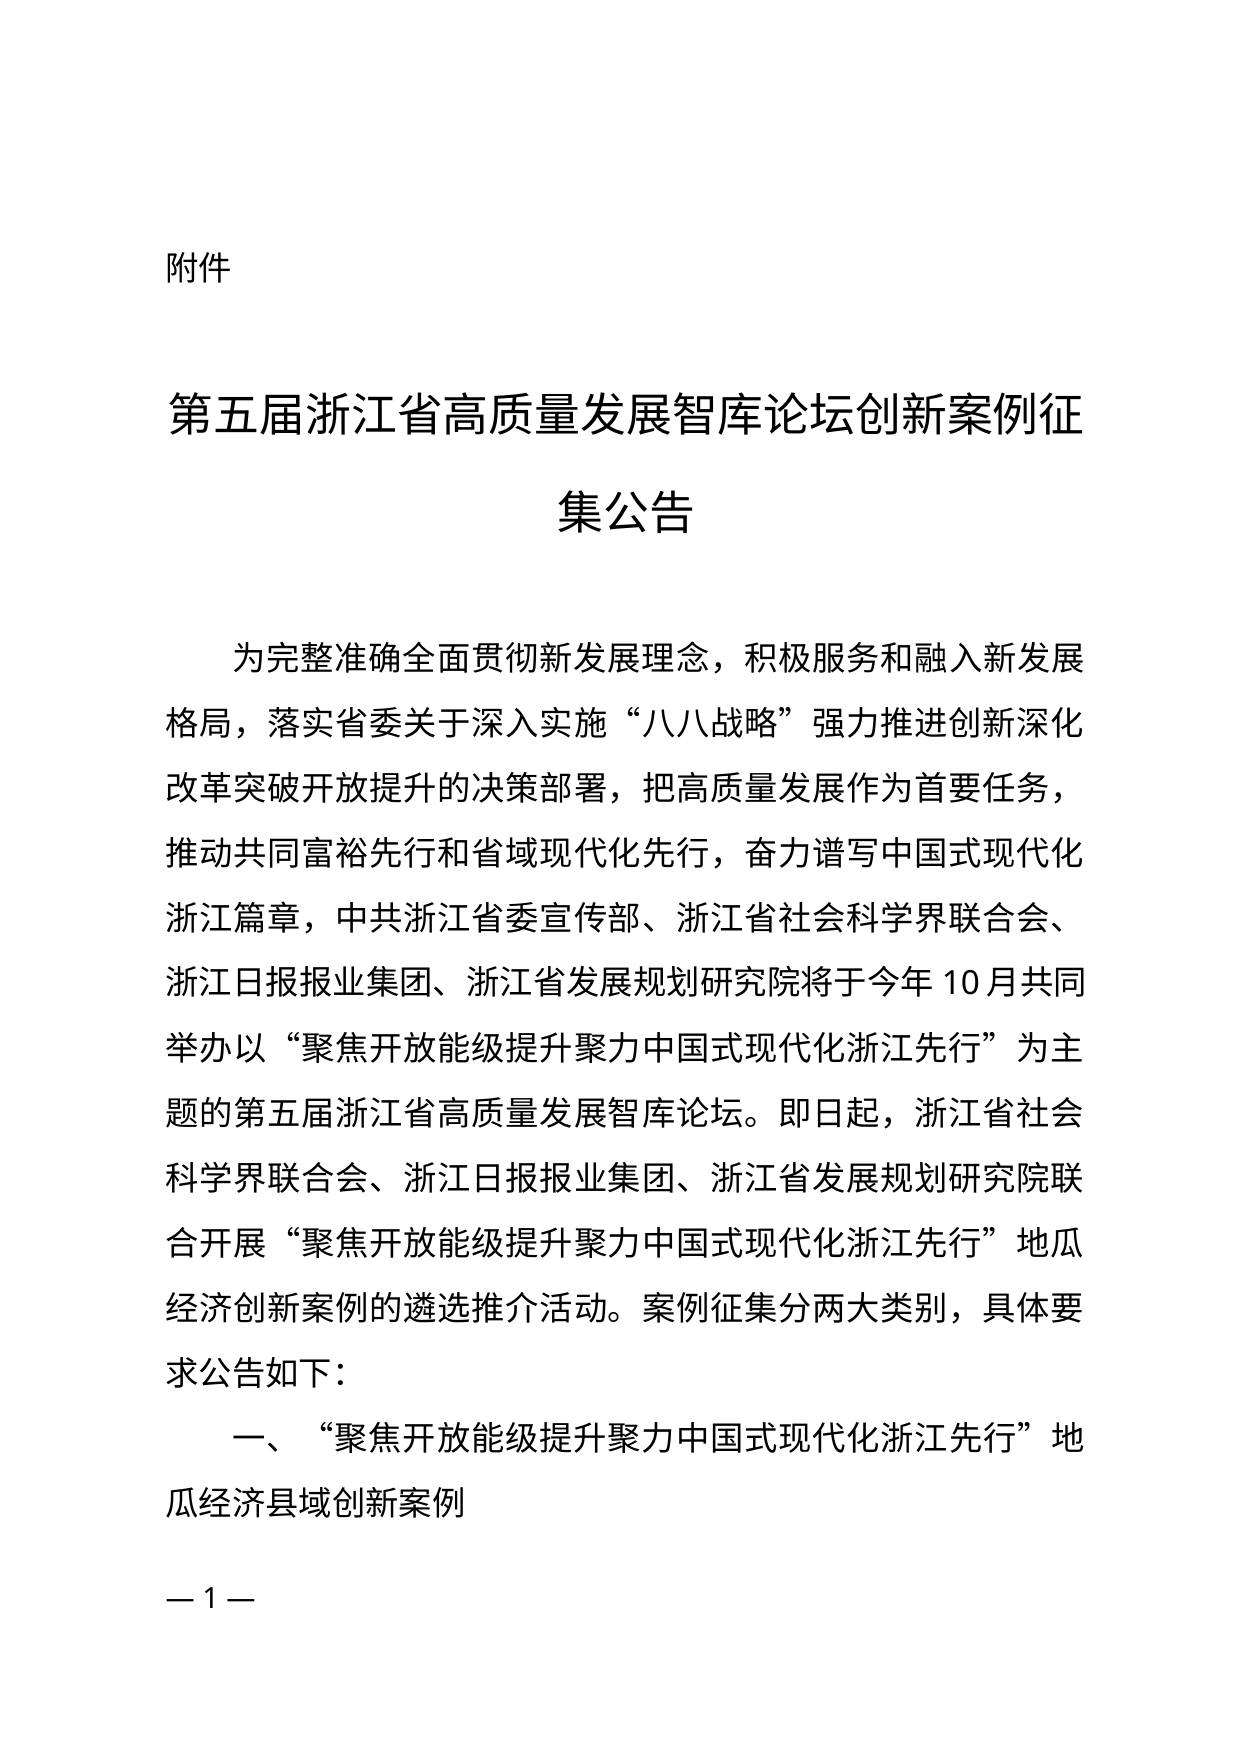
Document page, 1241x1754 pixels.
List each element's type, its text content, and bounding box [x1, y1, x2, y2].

text 一、“聚焦开放能级提升聚力中国式现代化浙江先行”地瓜经济县域创新案例 [165, 1403, 1087, 1533]
text 附件 [165, 233, 1087, 298]
text 为完整准确全面贯彻新发展理念，积极服务和融入新发展格局，落实省委关于深入实施“八八战略”强力推进创新深化改革突破开放提升的决策部署，把高质量发展作为首要任务，推动共同富裕先行和省域现代化先行，奋力谱写中国式现代化浙江篇章，中共浙江省委宣传部、浙江省社会科学界联合会、浙江日报报业集团、浙江省发展规划研究院将于今年10月共同举办以“聚焦开放能级提升聚力中国式现代化浙江先行”为主题的第五届浙江省高质量发展智库论坛。即日起，浙江省社会科学界联合会、浙江日报报业集团、浙江省发展规划研究院联合开展“聚焦开放能级提升聚力中国式现代化浙江先行”地瓜经济创新案例的遴选推介活动。案例征集分两大类别，具体要求公告如下： [165, 623, 1087, 1403]
text 第五届浙江省高质量发展智库论坛创新案例征集公告 [165, 363, 1087, 558]
